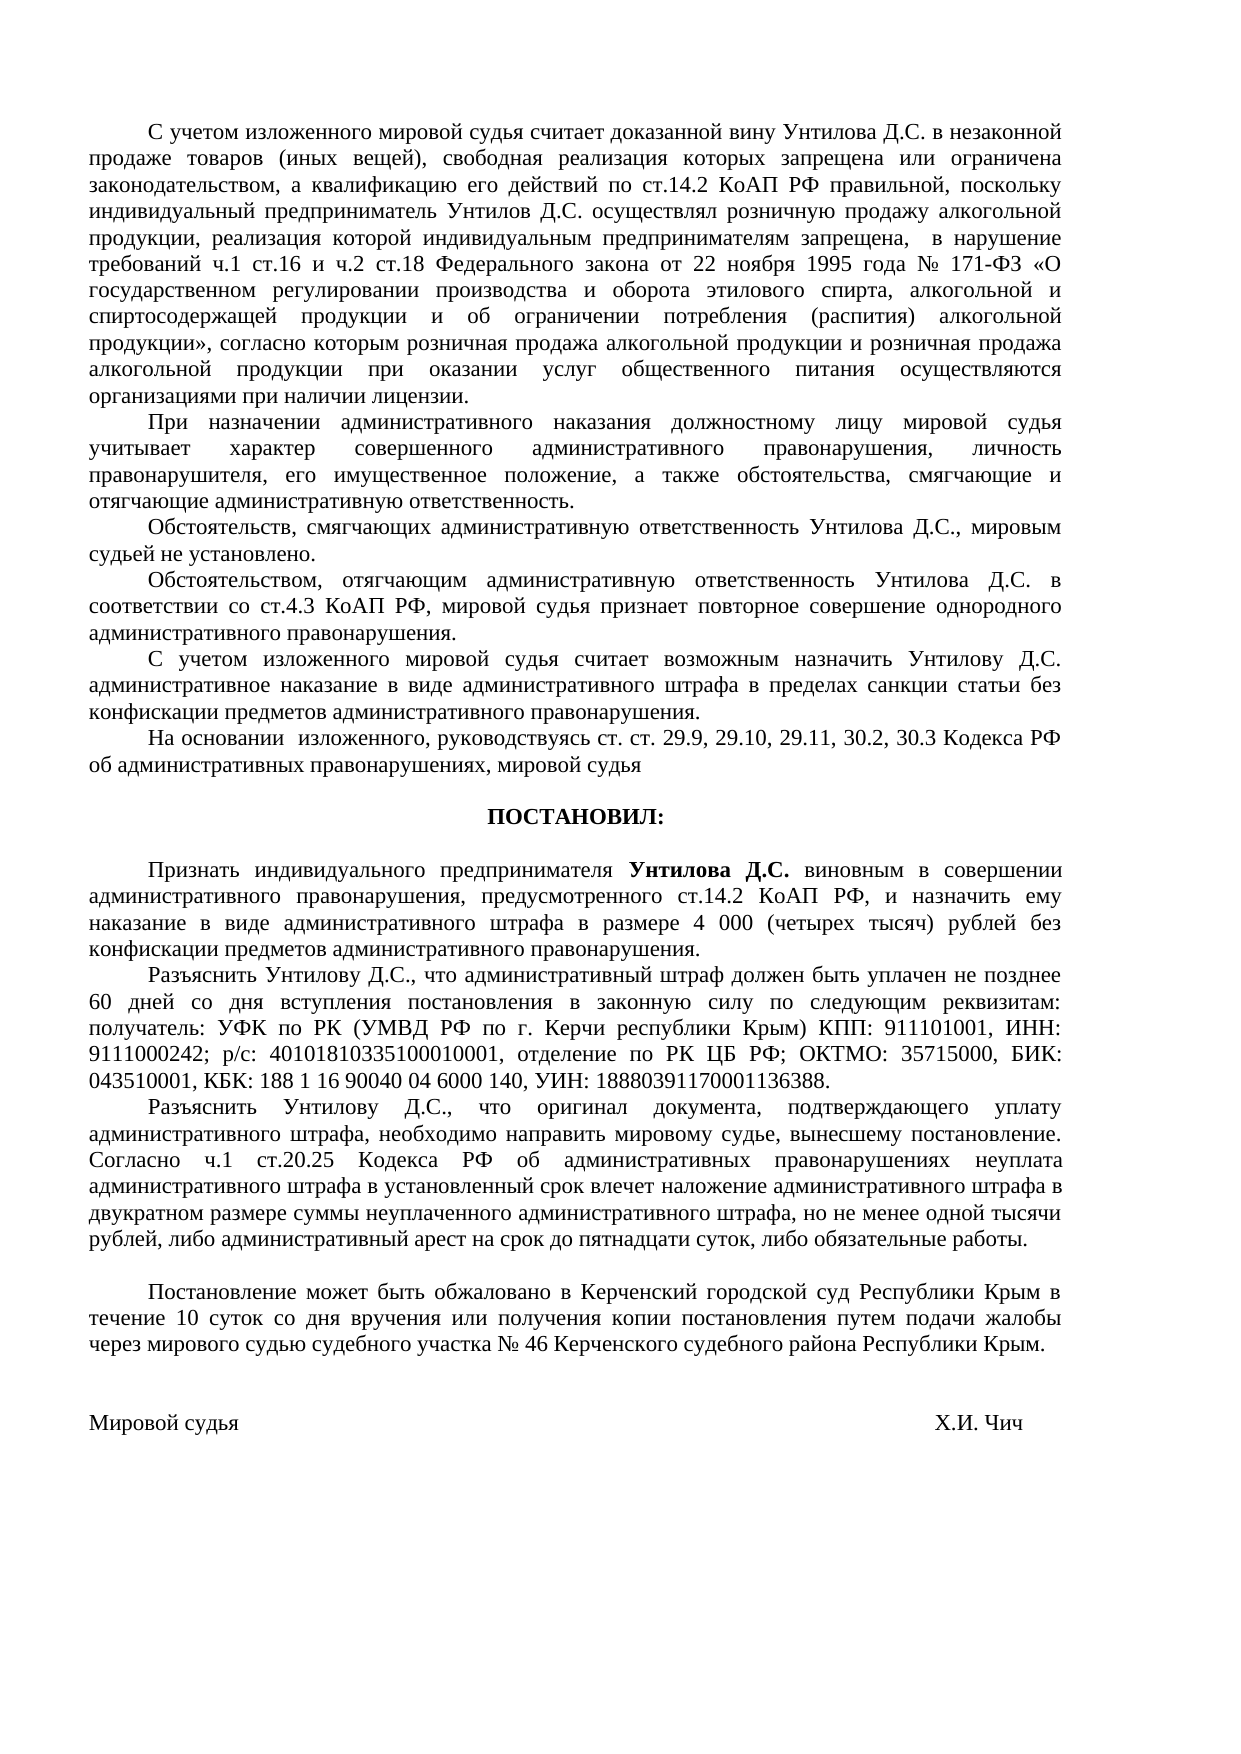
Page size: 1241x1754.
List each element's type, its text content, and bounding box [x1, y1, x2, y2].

text Разъяснить Унтилову Д.С., что административный штраф должен быть уплачен не позднее 60 дней со дня вступления постановления в законную силу по следующим реквизитам: получатель: УФК по РК (УМВД РФ по г. Керчи республики Крым) КПП: 911101001, ИНН: 9111000242; р/с: 40101810335100010001, отделение по РК ЦБ РФ; ОКТМО: 35715000, БИК: 043510001, КБК: 188 1 16 90040 04 6000 140, УИН: 18880391170001136388. [89, 961, 1063, 1093]
text Признать индивидуального предпринимателя Унтилова Д.С. виновным в совершении административного правонарушения, предусмотренного ст.14.2 КоАП РФ, и назначить ему наказание в виде административного штрафа в размере 4 000 (четырех тысяч) рублей без конфискации предметов административного правонарушения. [89, 856, 1063, 961]
text Обстоятельств, смягчающих административную ответственность Унтилова Д.С., мировым судьей не установлено. [89, 513, 1063, 566]
text На основании изложенного, руководствуясь ст. ст. 29.9, 29.10, 29.11, 30.2, 30.3 Кодекса РФ об административных правонарушениях, мировой судья [89, 724, 1063, 777]
text Обстоятельством, отягчающим административную ответственность Унтилова Д.С. в соответствии со ст.4.3 КоАП РФ, мировой судья признает повторное совершение однородного административного правонарушения. [89, 566, 1063, 645]
text ПОСТАНОВИЛ: [89, 803, 1063, 830]
text При назначении административного наказания должностному лицу мировой судья учитывает характер совершенного административного правонарушения, личность правонарушителя, его имущественное положение, а также обстоятельства, смягчающие и отягчающие административную ответственность. [89, 408, 1063, 513]
text С учетом изложенного мировой судья считает доказанной вину Унтилова Д.С. в незаконной продаже товаров (иных вещей), свободная реализация которых запрещена или ограничена законодательством, а квалификацию его действий по ст.14.2 КоАП РФ правильной, поскольку индивидуальный предприниматель Унтилов Д.С. осуществлял розничную продажу алкогольной продукции, реализация которой индивидуальным предпринимателям запрещена, в нарушение требований ч.1 ст.16 и ч.2 ст.18 Федерального закона от 22 ноября 1995 года № 171-ФЗ «О государственном регулировании производства и оборота этилового спирта, алкогольной и спиртосодержащей продукции и об ограничении потребления (распития) алкогольной продукции», согласно которым розничная продажа алкогольной продукции и розничная продажа алкогольной продукции при оказании услуг общественного питания осуществляются организациями при наличии лицензии. [89, 118, 1063, 408]
text С учетом изложенного мировой судья считает возможным назначить Унтилову Д.С. административное наказание в виде административного штрафа в пределах санкции статьи без конфискации предметов административного правонарушения. [89, 645, 1063, 724]
text Разъяснить Унтилову Д.С., что оригинал документа, подтверждающего уплату административного штрафа, необходимо направить мировому судье, вынесшему постановление. Согласно ч.1 ст.20.25 Кодекса РФ об административных правонарушениях неуплата административного штрафа в установленный срок влечет наложение административного штрафа в двукратном размере суммы неуплаченного административного штрафа, но не менее одной тысячи рублей, либо административный арест на срок до пятнадцати суток, либо обязательные работы. [89, 1093, 1063, 1251]
text Мировой судья Х.И. Чич [89, 1409, 1063, 1436]
text Постановление может быть обжаловано в Керченский городской суд Республики Крым в течение 10 суток со дня вручения или получения копии постановления путем подачи жалобы через мирового судью судебного участка № 46 Керченского судебного района Республики Крым. [89, 1278, 1063, 1357]
